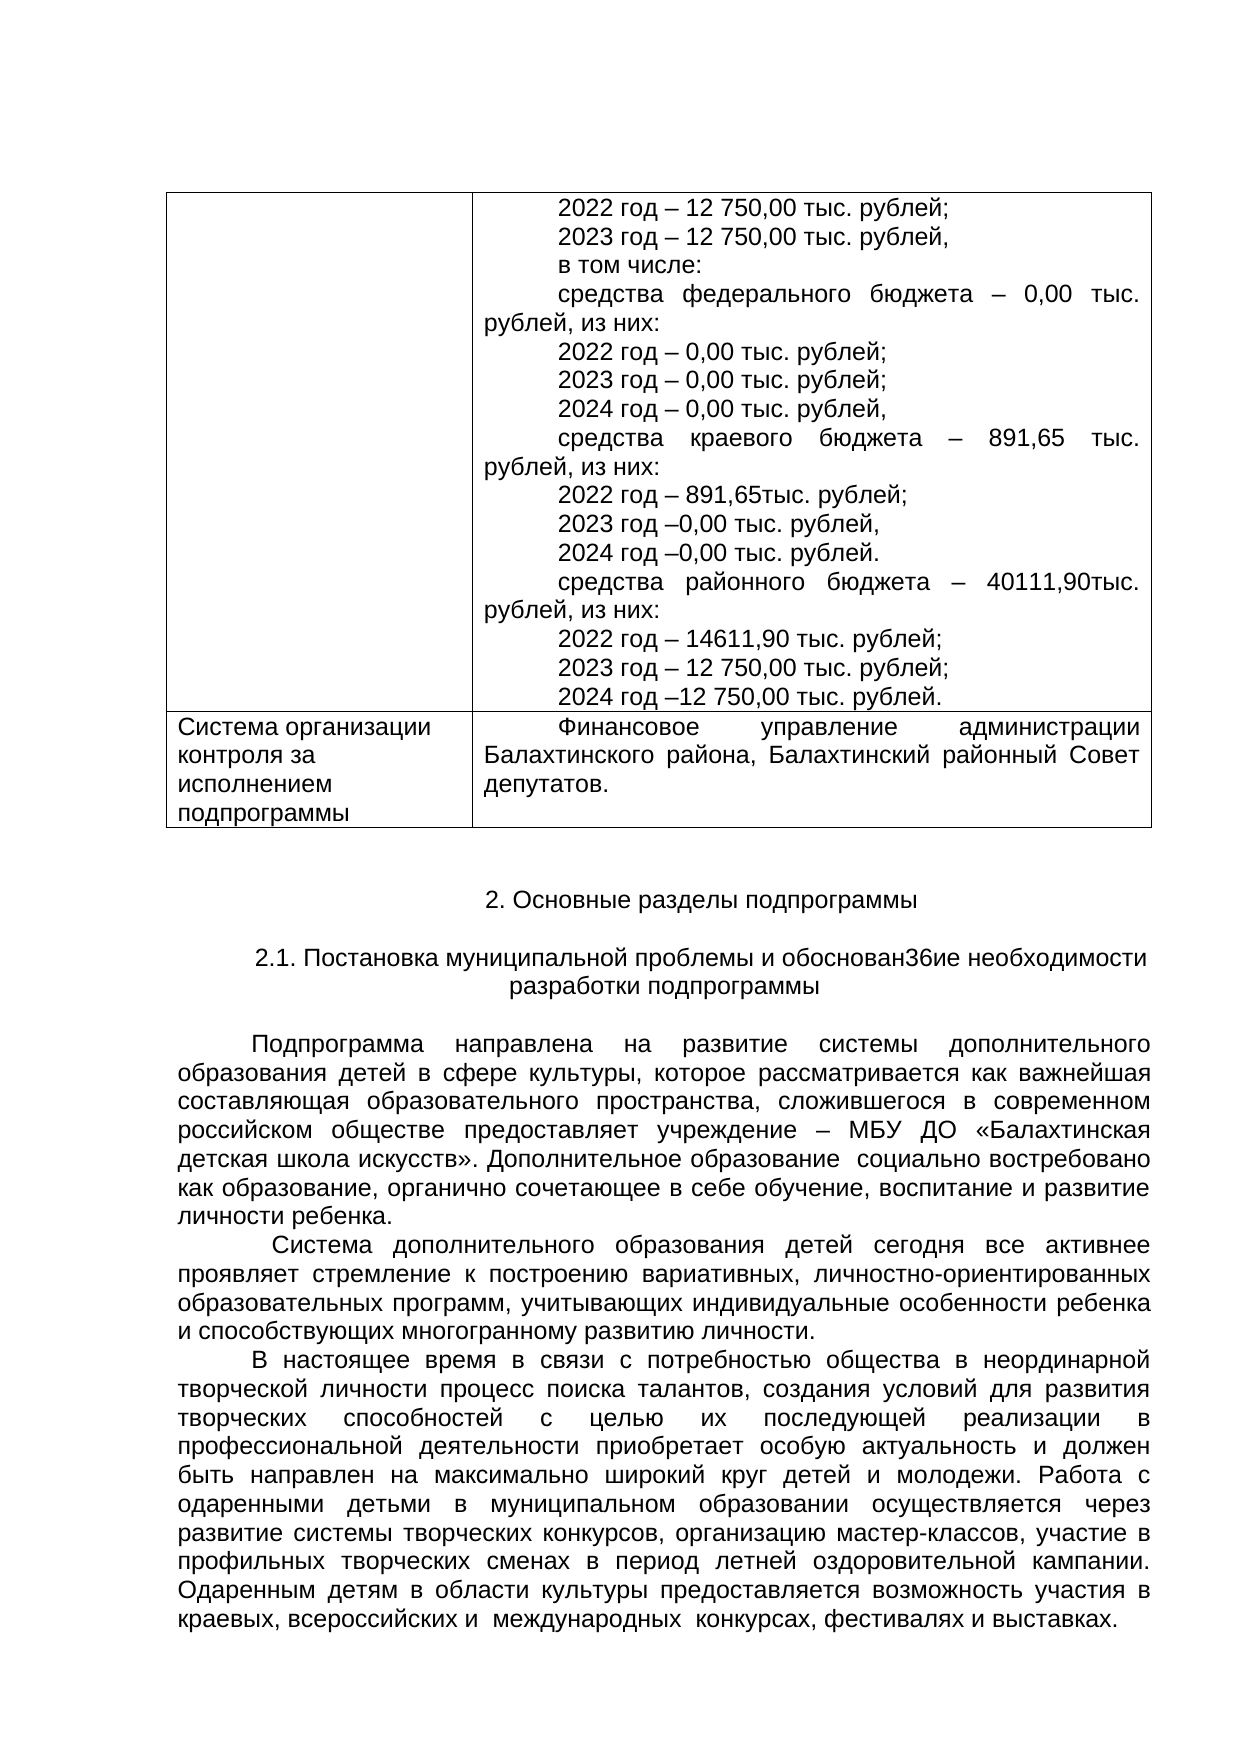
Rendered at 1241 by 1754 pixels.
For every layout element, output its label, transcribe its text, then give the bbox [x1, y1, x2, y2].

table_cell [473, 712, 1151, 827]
text Система дополнительного образования детей сегодня все активнее проявляет стремление к построению вариативных, личностно-ориентированных образовательных программ, учитывающих индивидуальные особенности ребенка и способствующих многогранному развитию личности. [177, 1230, 1152, 1345]
text 2.1. Постановка муниципальной проблемы и обоснован36ие необходимости разработки подпрограммы [177, 943, 1152, 1000]
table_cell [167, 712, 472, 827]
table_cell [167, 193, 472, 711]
text В настоящее время в связи с потребностью общества в неординарной творческой личности процесс поиска талантов, создания условий для развития творческих способностей с целью их последующей реализации в профессиональной деятельности приобретает особую актуальность и должен быть направлен на максимально широкий круг детей и молодежи. Работа с одаренными детьми в муниципальном образовании осуществляется через развитие системы творческих конкурсов, организацию мастер-классов, участие в профильных творческих сменах в период летней оздоровительной кампании. Одаренным детям в области культуры предоставляется возможность участия в краевых, всероссийских и международных конкурсах, фестивалях и выставках. [177, 1345, 1152, 1633]
text Подпрограмма направлена на развитие системы дополнительного образования детей в сфере культуры, которое рассматривается как важнейшая составляющая образовательного пространства, сложившегося в современном российском обществе предоставляет учреждение – МБУ ДО «Балахтинская детская школа искусств». Дополнительное образование социально востребовано как образование, органично сочетающее в себе обучение, воспитание и развитие личности ребенка. [177, 1029, 1152, 1230]
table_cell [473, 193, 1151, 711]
text 2. Основные разделы подпрограммы [177, 885, 1152, 914]
